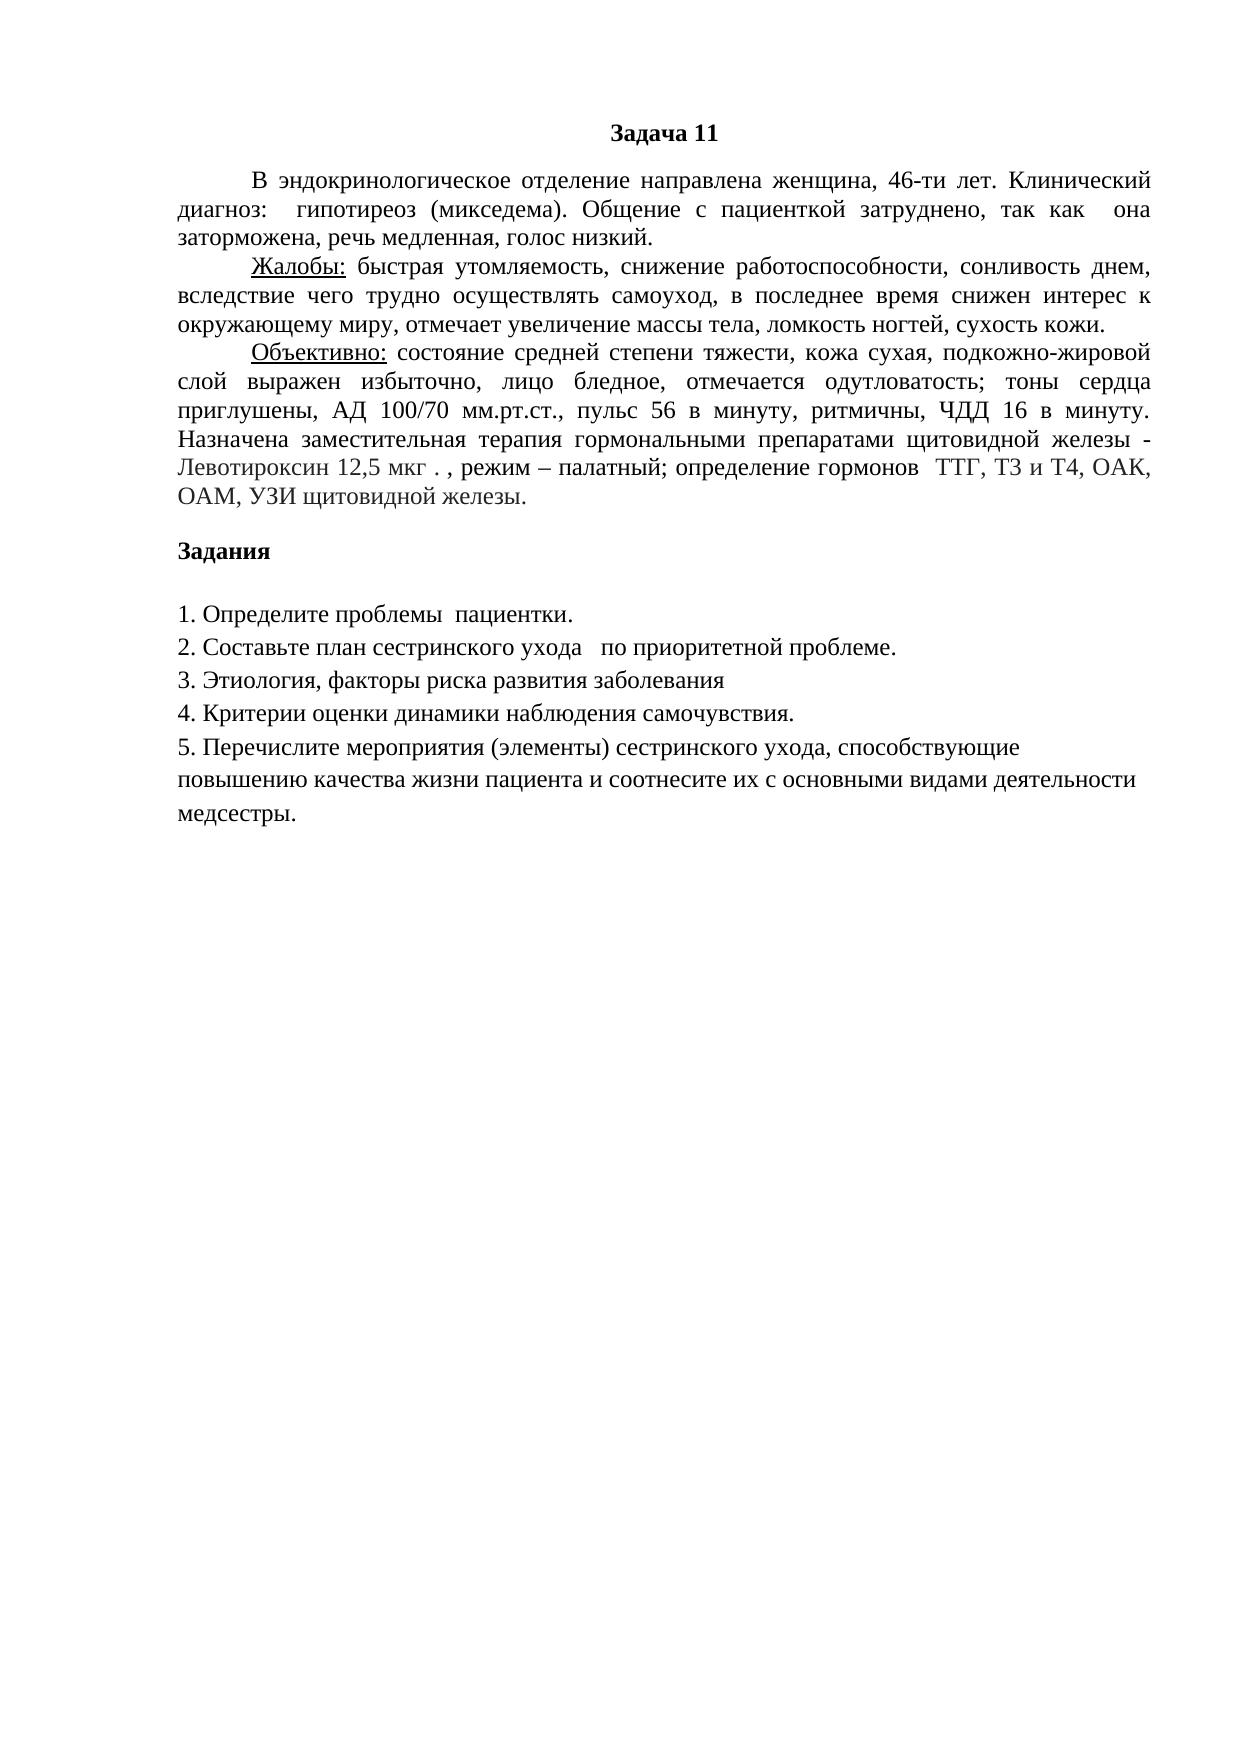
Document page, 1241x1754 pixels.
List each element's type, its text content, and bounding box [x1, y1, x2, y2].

text 1. Определите проблемы пациентки. [177, 599, 1152, 628]
text Жалобы: быстрая утомляемость, снижение работоспособности, сонливость днем, вследствие чего трудно осуществлять самоуход, в последнее время снижен интерес к окружающему миру, отмечает увеличение массы тела, ломкость ногтей, сухость кожи. [177, 251, 1152, 337]
text Задания [177, 536, 1152, 565]
text 2. Составьте план сестринского ухода по приоритетной проблеме. [177, 632, 1152, 661]
text В эндокринологическое отделение направлена женщина, 46-ти лет. Клинический диагноз: гипотиреоз (микседема). Общение с пациенткой затруднено, так как она заторможена, речь медленная, голос низкий. [177, 165, 1152, 251]
text 3. Этиология, факторы риска развития заболевания [177, 666, 1152, 694]
text 5. Перечислите мероприятия (элементы) сестринского ухода, способствующие повышению качества жизни пациента и соотнесите их с основными видами деятельности медсестры. [177, 732, 1152, 826]
text Объективно: состояние средней степени тяжести, кожа сухая, подкожно-жировой слой выражен избыточно, лицо бледное, отмечается одутловатость; тоны сердца приглушены, АД 100/70 мм.рт.ст., пульс 56 в минуту, ритмичны, ЧДД 16 в минуту. Назначена заместительная терапия гормональными препаратами щитовидной железы - Левотироксин 12,5 мкг . , режим – палатный; определение гормонов ТТГ, Т3 и Т4, ОАК, ОАМ, УЗИ щитовидной железы. [177, 337, 1152, 510]
text 4. Критерии оценки динамики наблюдения самочувствия. [177, 698, 1152, 727]
text Задача 11 [177, 118, 1152, 147]
